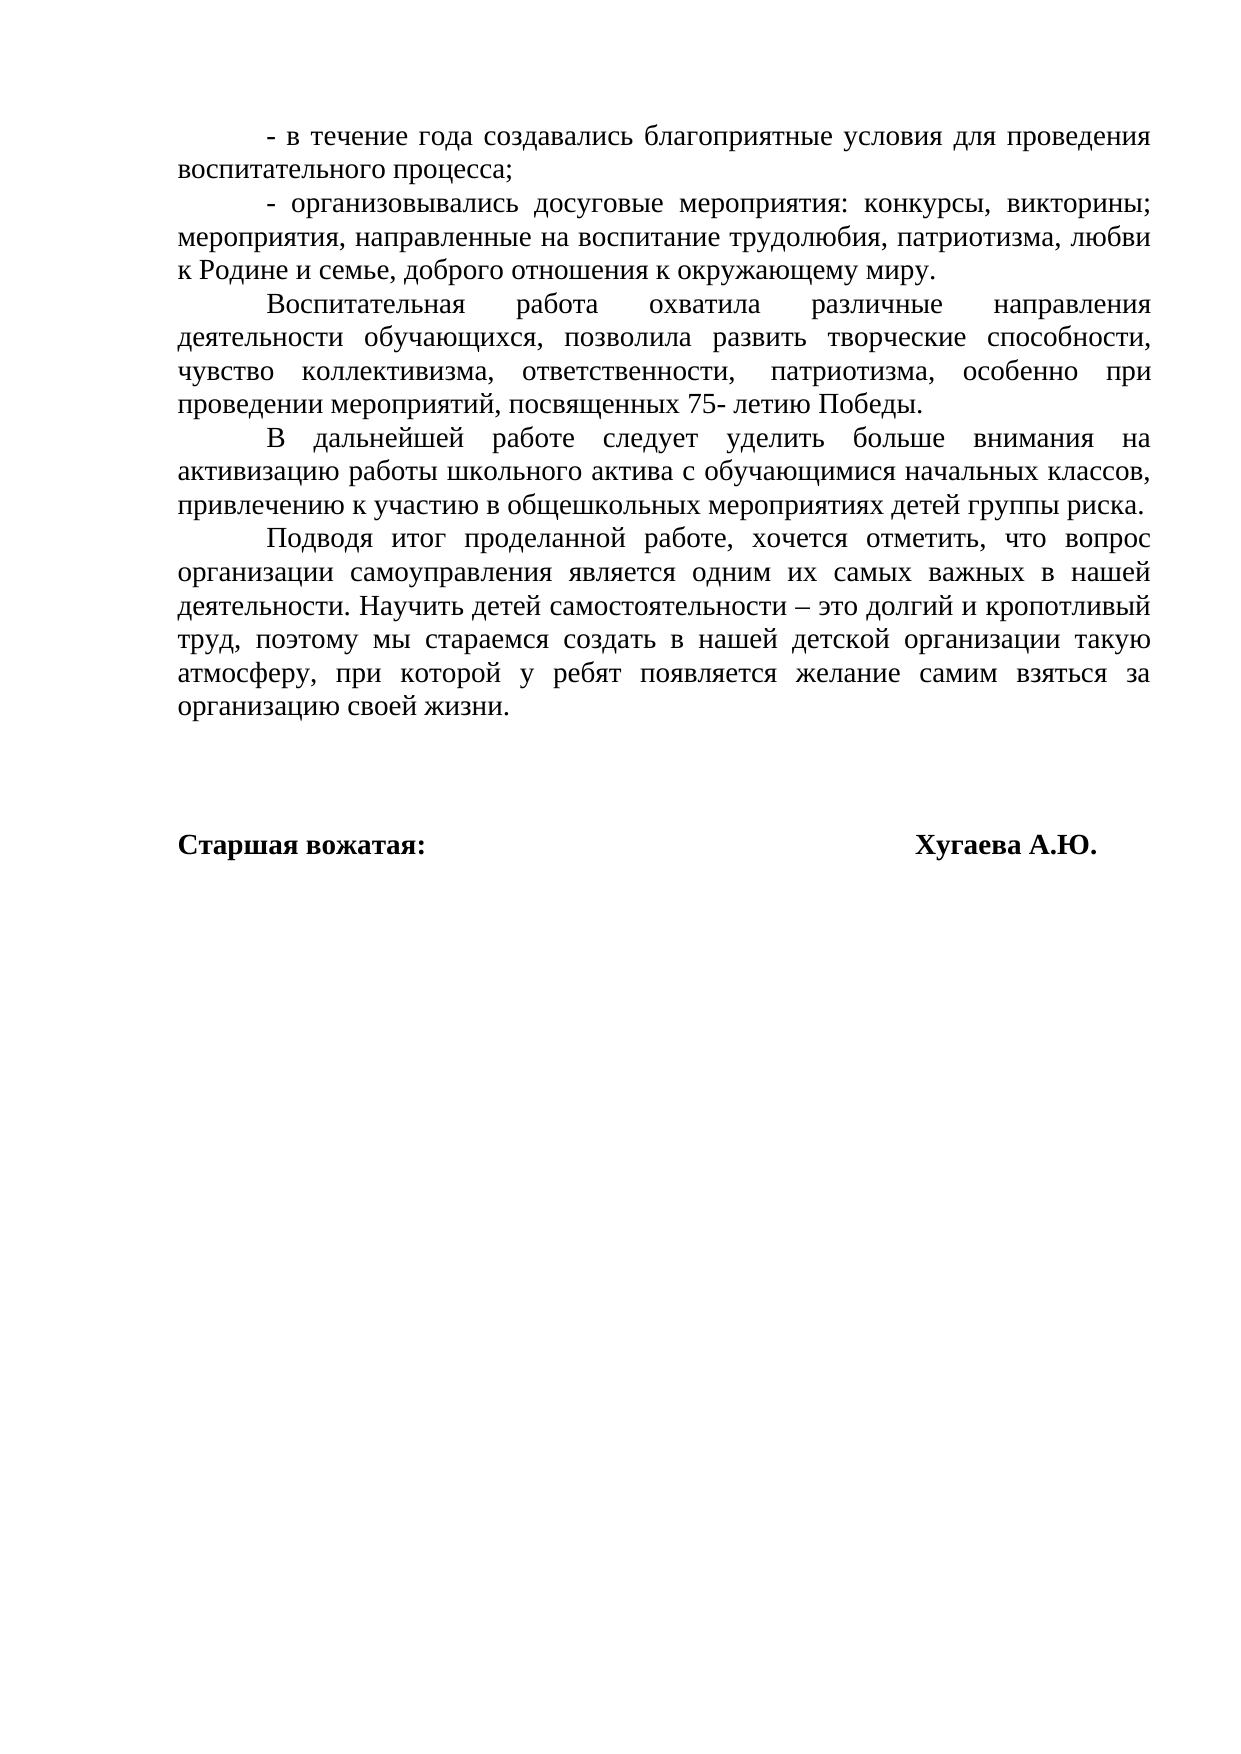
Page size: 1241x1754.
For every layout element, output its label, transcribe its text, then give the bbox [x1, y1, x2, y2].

text Подводя итог проделанной работе, хочется отметить, что вопрос организации самоуправления является одним их самых важных в нашей деятельности. Научить детей самостоятельности – это долгий и кропотливый труд, поэтому мы стараемся создать в нашей детской организации такую атмосферу, при которой у ребят появляется желание самим взяться за организацию своей жизни. [177, 521, 1152, 722]
text Воспитательная работа охватила различные направления деятельности обучающихся, позволила развить творческие способности, чувство коллективизма, ответственности, патриотизма, особенно при проведении мероприятий, посвященных 75- летию Победы. [177, 286, 1152, 420]
text - организовывались досуговые мероприятия: конкурсы, викторины; мероприятия, направленные на воспитание трудолюбия, патриотизма, любви к Родине и семье, доброго отношения к окружающему миру. [177, 185, 1152, 286]
text В дальнейшей работе следует уделить больше внимания на активизацию работы школьного актива с обучающимися начальных классов, привлечению к участию в общешкольных мероприятиях детей группы риска. [177, 420, 1152, 521]
text Старшая вожатая: Хугаева А.Ю. [177, 827, 1152, 861]
text - в течение года создавались благоприятные условия для проведения воспитательного процесса; [177, 118, 1152, 185]
